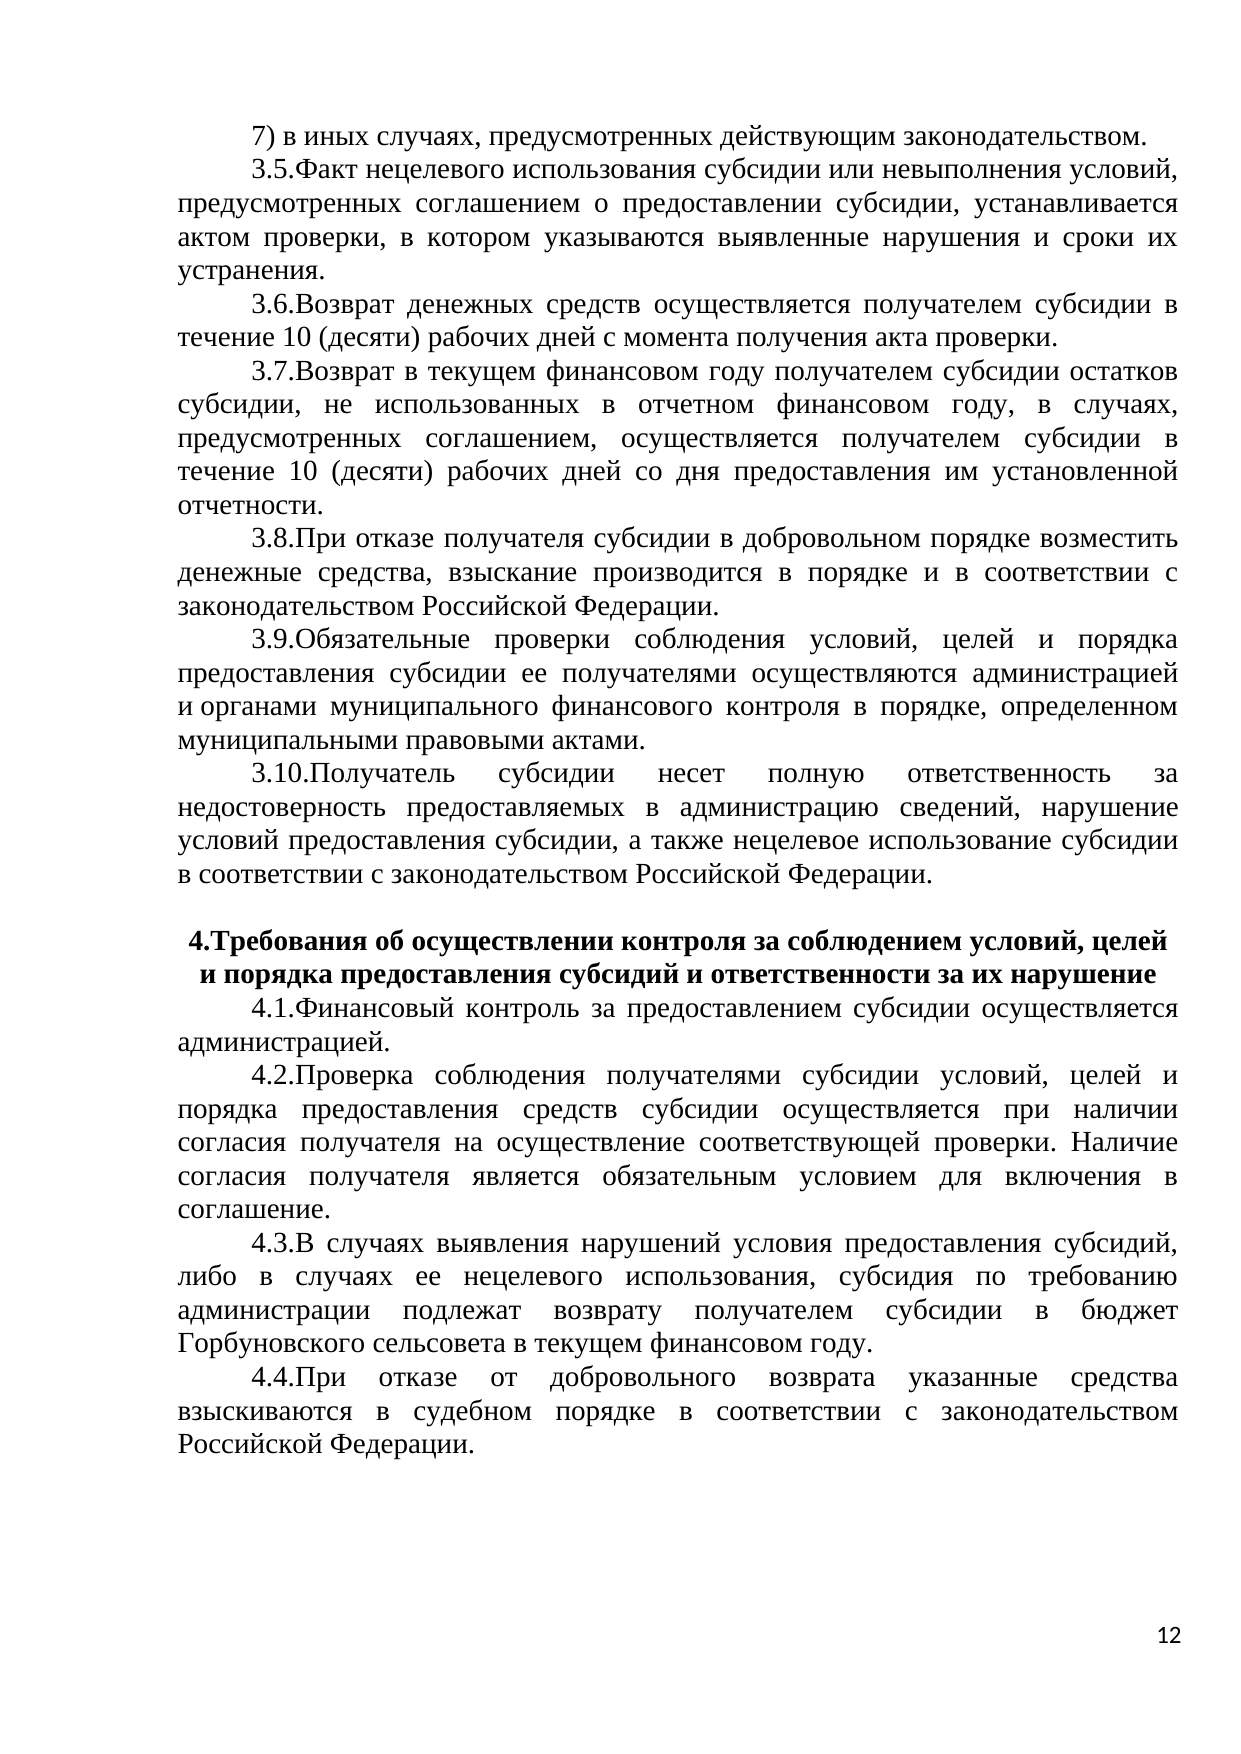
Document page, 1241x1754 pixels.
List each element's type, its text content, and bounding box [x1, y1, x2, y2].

text 4.2.Проверка соблюдения получателями субсидии условий, целей и порядка предоставления средств субсидии осуществляется при наличии согласия получателя на осуществление соответствующей проверки. Наличие согласия получателя является обязательным условием для включения в соглашение. [177, 1057, 1179, 1225]
text 3.5.Факт нецелевого использования субсидии или невыполнения условий, предусмотренных соглашением о предоставлении субсидии, устанавливается актом проверки, в котором указываются выявленные нарушения и сроки их устранения. [177, 152, 1179, 286]
text 4.3.В случаях выявления нарушений условия предоставления субсидий, либо в случаях ее нецелевого использования, субсидия по требованию администрации подлежат возврату получателем субсидии в бюджет Горбуновского сельсовета в текущем финансовом году. [177, 1225, 1179, 1359]
text 3.9.Обязательные проверки соблюдения условий, целей и порядка предоставления субсидии ее получателями осуществляются администрацией и органами муниципального финансового контроля в порядке, определенном муниципальными правовыми актами. [177, 621, 1179, 755]
text 3.7.Возврат в текущем финансовом году получателем субсидии остатков субсидии, не использованных в отчетном финансовом году, в случаях, предусмотренных соглашением, осуществляется получателем субсидии в течение 10 (десяти) рабочих дней со дня предоставления им установленной отчетности. [177, 353, 1179, 521]
text 3.8.При отказе получателя субсидии в добровольном порядке возместить денежные средства, взыскание производится в порядке и в соответствии с законодательством Российской Федерации. [177, 521, 1179, 621]
text 4.4.При отказе от добровольного возврата указанные средства взыскиваются в судебном порядке в соответствии с законодательством Российской Федерации. [177, 1359, 1179, 1460]
text 4.Требования об осуществлении контроля за соблюдением условий, целей и порядка предоставления субсидий и ответственности за их нарушение [177, 923, 1179, 990]
text 7) в иных случаях, предусмотренных действующим законодательством. [177, 118, 1179, 152]
text 3.10.Получатель субсидии несет полную ответственность за недостоверность предоставляемых в администрацию сведений, нарушение условий предоставления субсидии, а также нецелевое использование субсидии в соответствии с законодательством Российской Федерации. [177, 755, 1179, 889]
text 3.6.Возврат денежных средств осуществляется получателем субсидии в течение 10 (десяти) рабочих дней с момента получения акта проверки. [177, 286, 1179, 353]
text 4.1.Финансовый контроль за предоставлением субсидии осуществляется администрацией. [177, 990, 1179, 1057]
